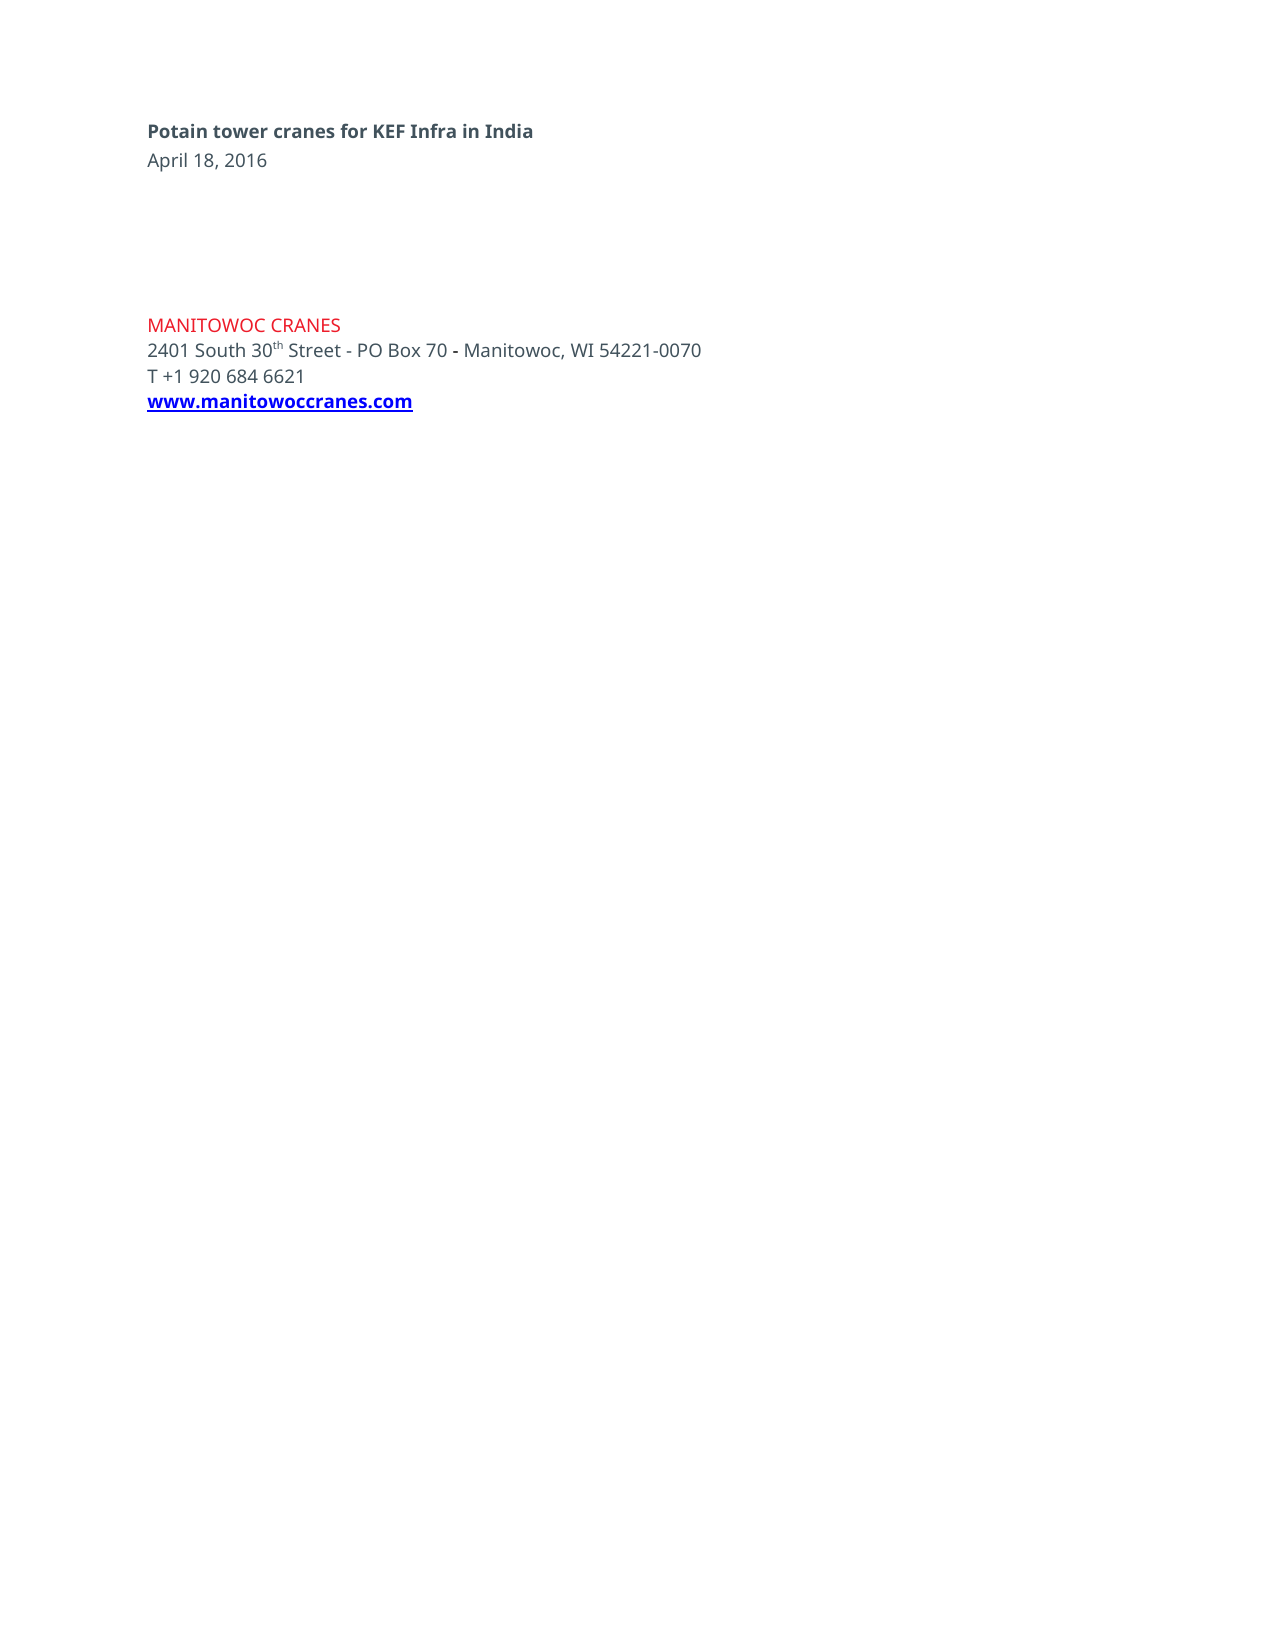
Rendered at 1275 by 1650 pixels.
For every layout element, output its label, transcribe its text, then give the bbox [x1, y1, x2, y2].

text T +1 920 684 6621 [147, 363, 1128, 388]
text MANITOWOC CRANES [147, 312, 1128, 337]
text www.manitowoccranes.com [147, 388, 1128, 414]
text 2401 South 30th Street - PO Box 70 - Manitowoc, WI 54221-0070 [147, 337, 1128, 363]
